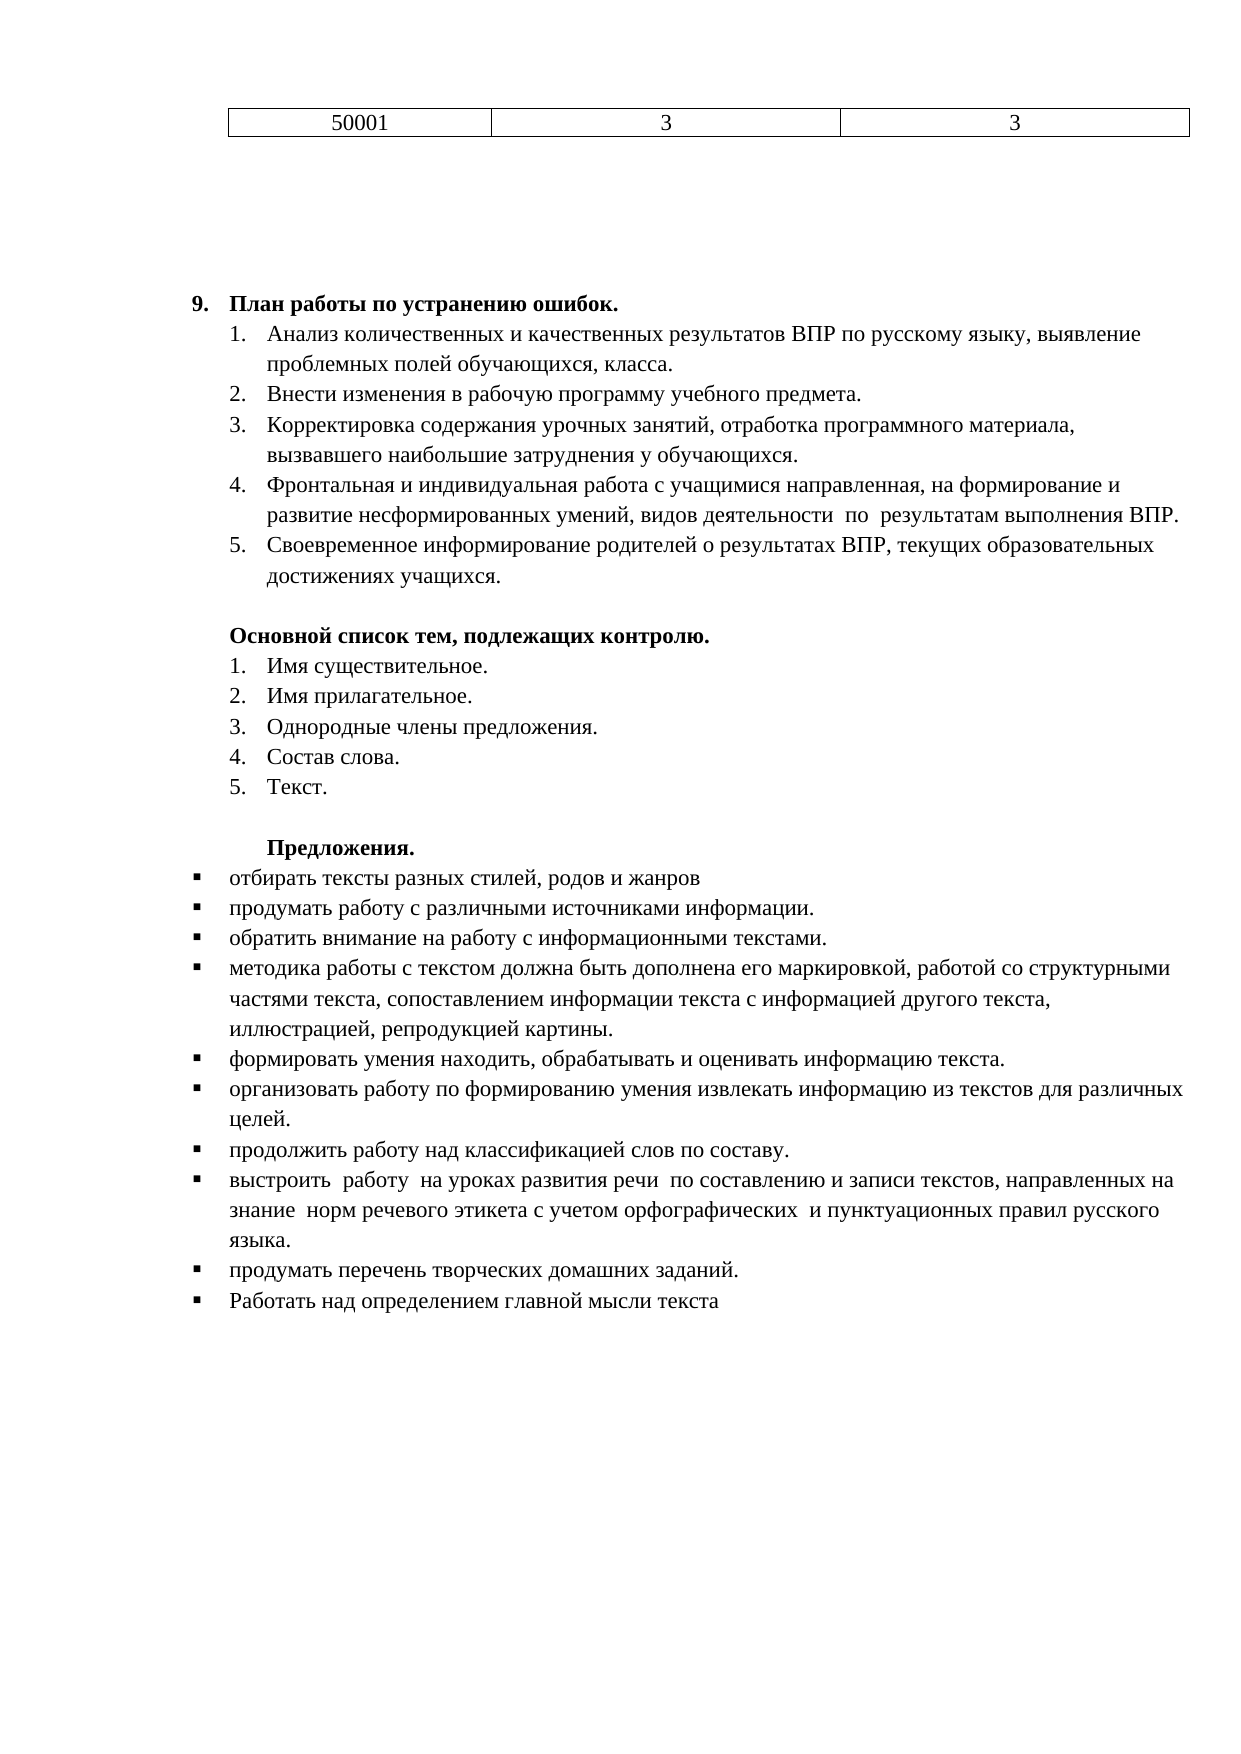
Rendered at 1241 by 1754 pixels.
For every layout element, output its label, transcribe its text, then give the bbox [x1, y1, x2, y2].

table_cell 3 [492, 109, 840, 136]
list Фронтальная и индивидуальная работа с учащимися направленная, на формирование и развитие несформированных умений, видов деятельности по результатам выполнения ВПР. [229, 471, 1194, 528]
list организовать работу по формированию умения извлекать информацию из текстов для различных целей. [192, 1075, 1194, 1132]
list отбирать тексты разных стилей, родов и жанров [192, 864, 1194, 890]
list Имя существительное. [229, 652, 1194, 679]
table_cell 50001 [229, 109, 491, 136]
list Корректировка содержания урочных занятий, отработка программного материала, вызвавшего наибольшие затруднения у обучающихся. [229, 411, 1194, 467]
list выстроить работу на уроках развития речи по составлению и записи текстов, направленных на знание норм речевого этикета с учетом орфографических и пунктуационных правил русского языка. [192, 1166, 1194, 1253]
list Имя прилагательное. [229, 683, 1194, 709]
list Внести изменения в рабочую программу учебного предмета. [229, 381, 1194, 407]
list План работы по устранению ошибок. [192, 290, 1194, 316]
list продумать работу с различными источниками информации. [192, 894, 1194, 920]
list Своевременное информирование родителей о результатах ВПР, текущих образовательных достижениях учащихся. [229, 532, 1194, 588]
list Однородные члены предложения. [229, 713, 1194, 739]
list обратить внимание на работу с информационными текстами. [192, 924, 1194, 951]
list Работать над определением главной мысли текста [192, 1287, 1194, 1313]
list продолжить работу над классификацией слов по составу. [192, 1136, 1194, 1162]
list Текст. [229, 773, 1194, 799]
table_cell 3 [841, 109, 1189, 136]
list формировать умения находить, обрабатывать и оценивать информацию текста. [192, 1045, 1194, 1071]
list методика работы с текстом должна быть дополнена его маркировкой, работой со структурными частями текста, сопоставлением информации текста с информацией другого текста, иллюстрацией, репродукцией картины. [192, 954, 1194, 1041]
list продумать перечень творческих домашних заданий. [192, 1257, 1194, 1283]
list Основной список тем, подлежащих контролю. [229, 622, 1194, 648]
list Состав слова. [229, 743, 1194, 769]
list Анализ количественных и качественных результатов ВПР по русскому языку, выявление проблемных полей обучающихся, класса. [229, 320, 1194, 377]
list Предложения. [267, 834, 1194, 860]
